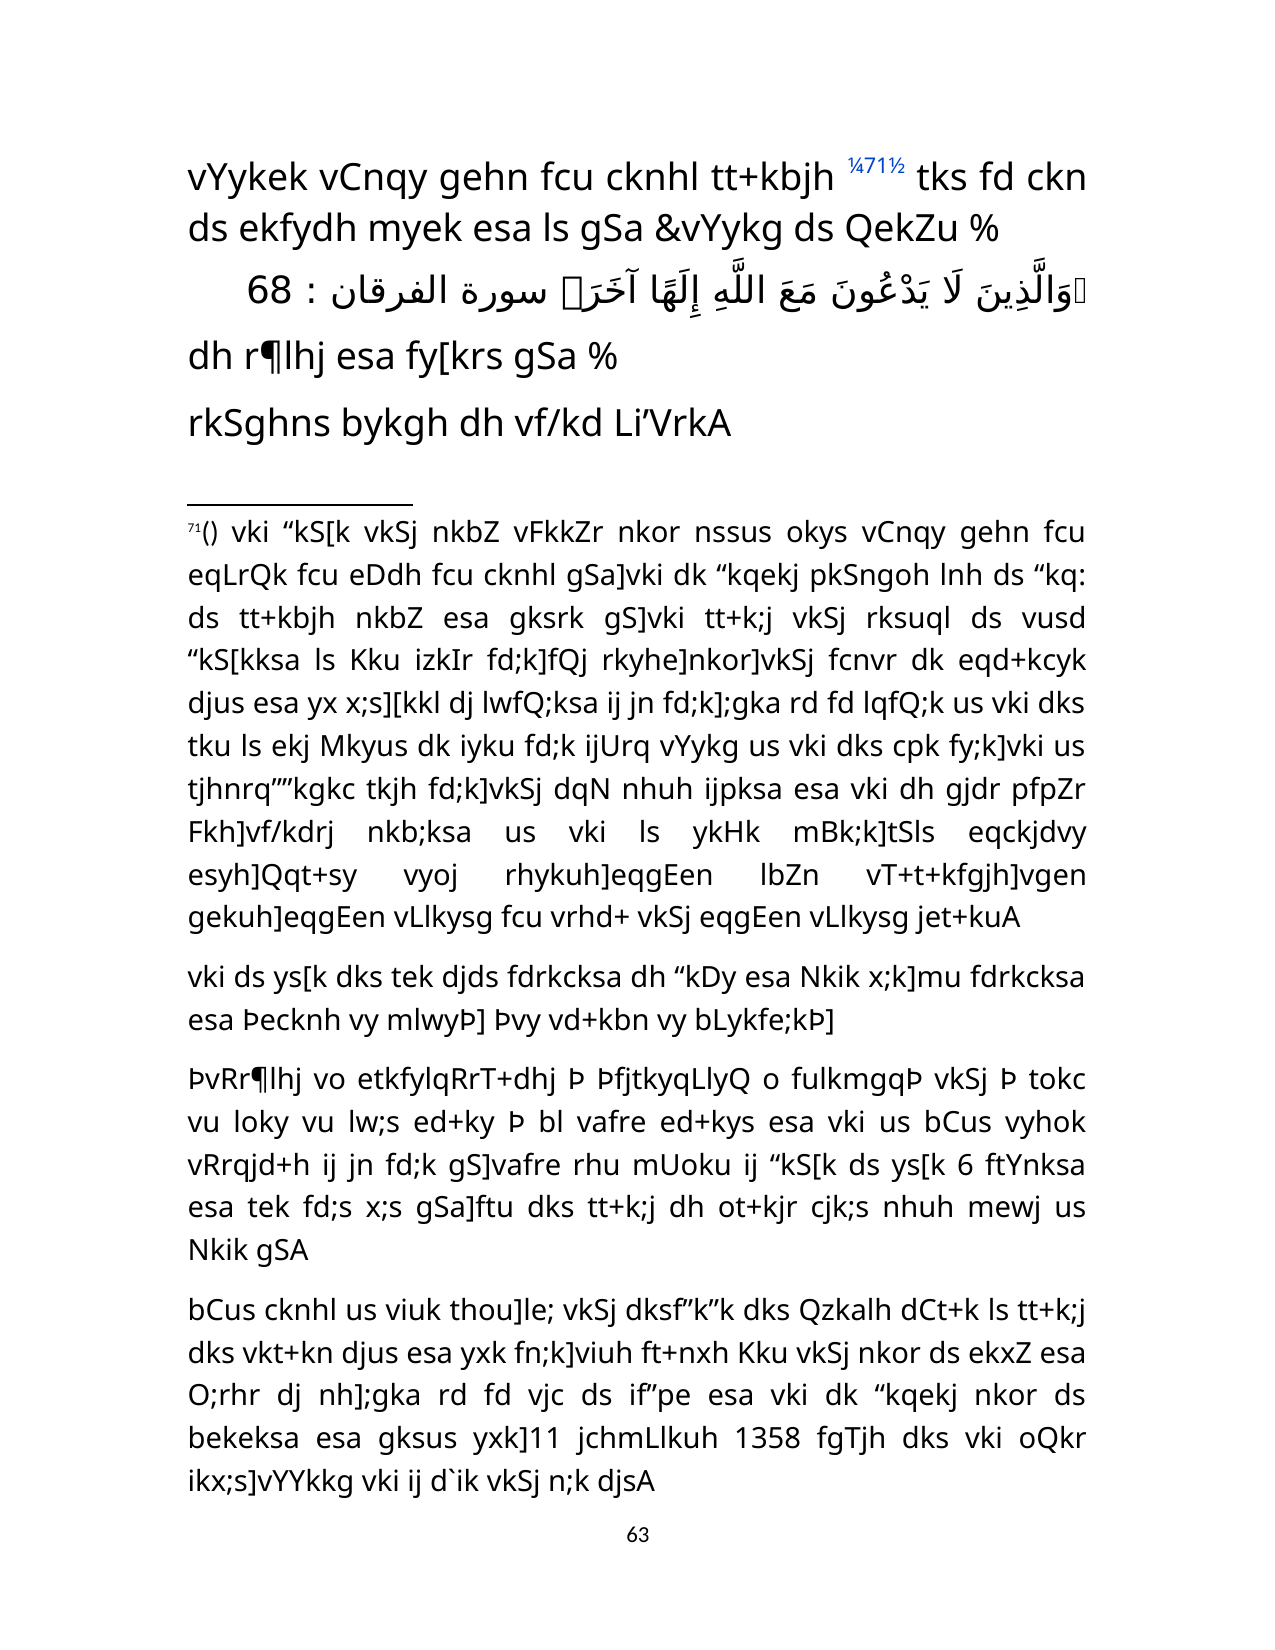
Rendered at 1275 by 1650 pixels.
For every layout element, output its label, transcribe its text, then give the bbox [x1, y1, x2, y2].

text vYykek vCnqy gehn fcu cknhl tt+kbjh ¼½ tks fd ckn ds ekfydh myek esa ls gSa &vYykg ds QekZu % [187, 150, 1087, 252]
text وَالَّذِينَ لَا يَدْعُونَ مَعَ اللَّهِ إِلَهًا آخَرَ سورة الفرقان : 68 [187, 269, 1087, 312]
text dh r¶lhj esa fy[krs gSa % [187, 329, 1087, 380]
text rkSghns bykgh dh vf/kd Li’VrkA [187, 397, 1087, 448]
